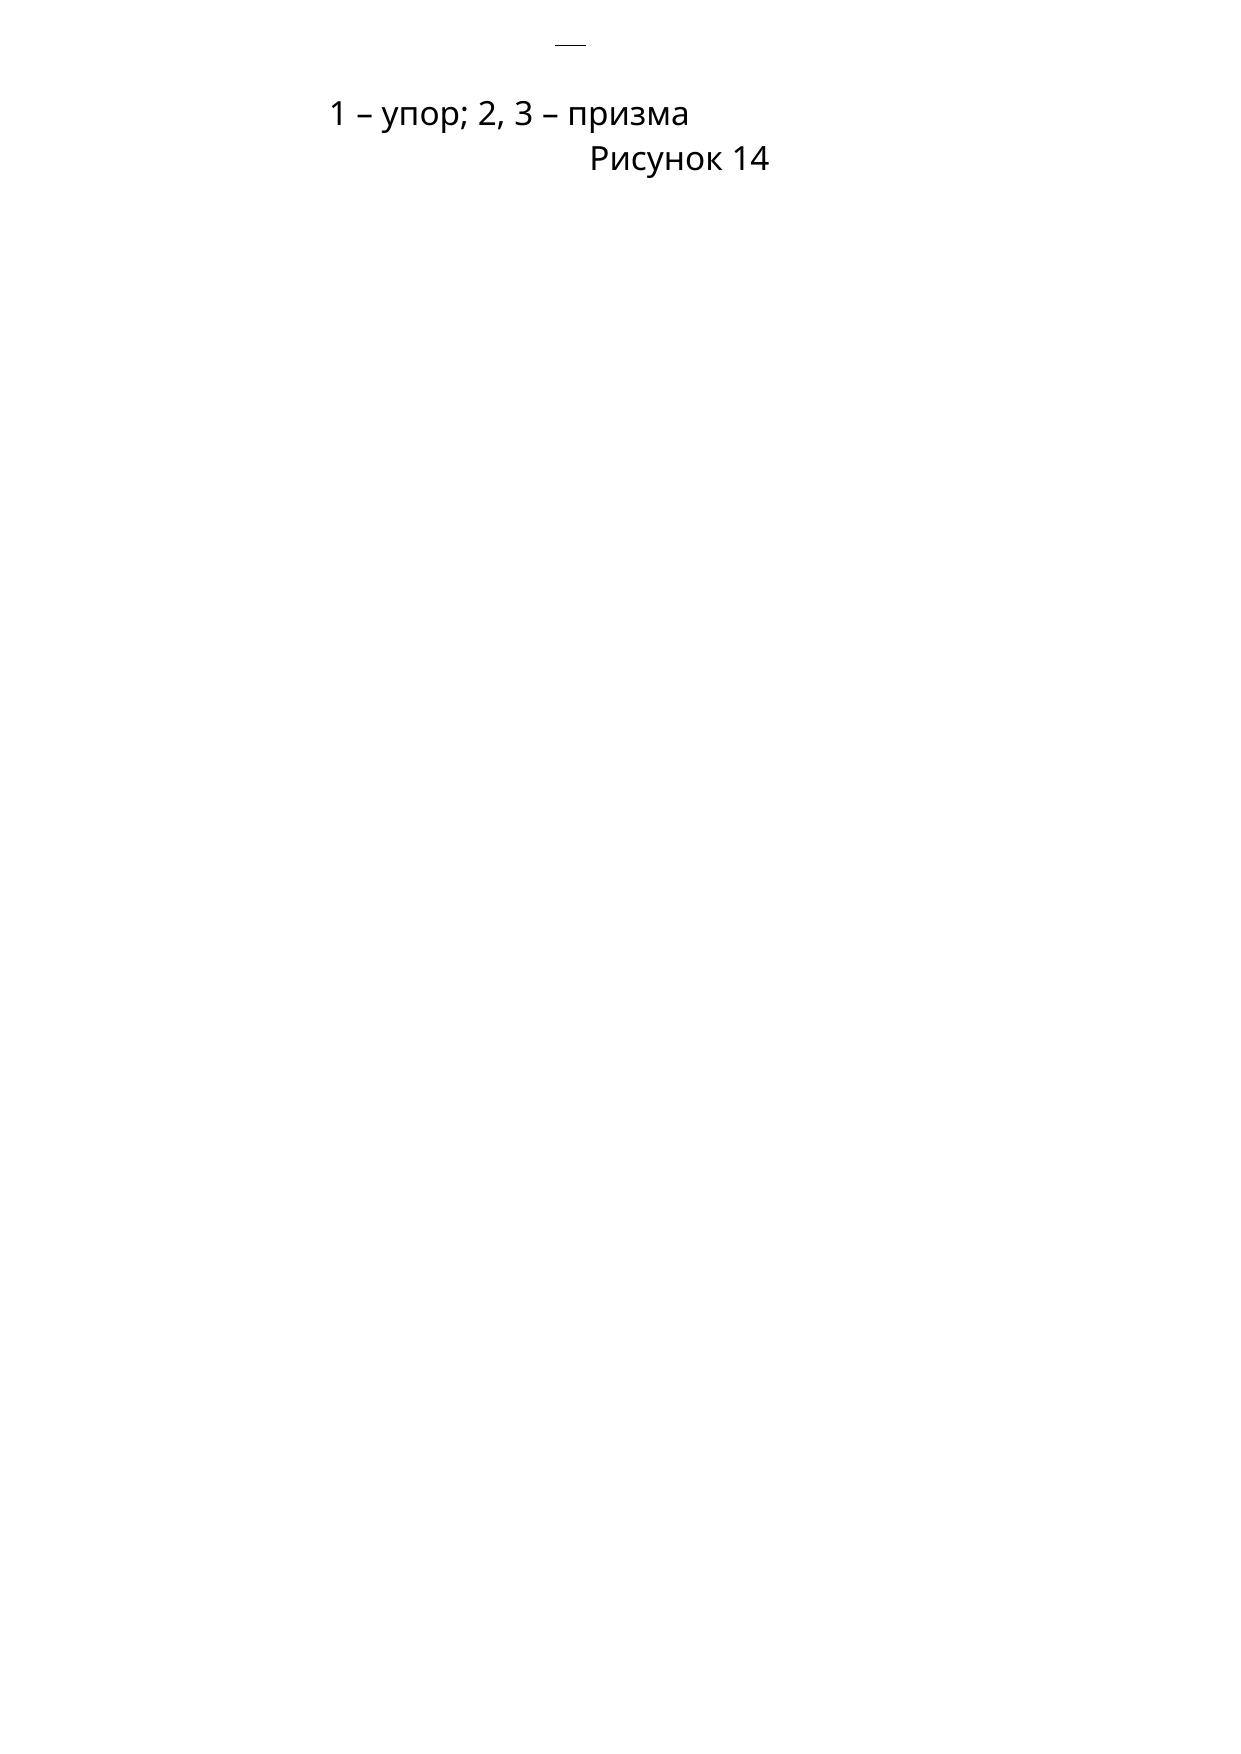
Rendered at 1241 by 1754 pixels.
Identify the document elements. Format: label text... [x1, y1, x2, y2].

text 1 – упор; 2, 3 – призма [103, 90, 1196, 135]
text Рисунок 14 [103, 135, 1196, 181]
